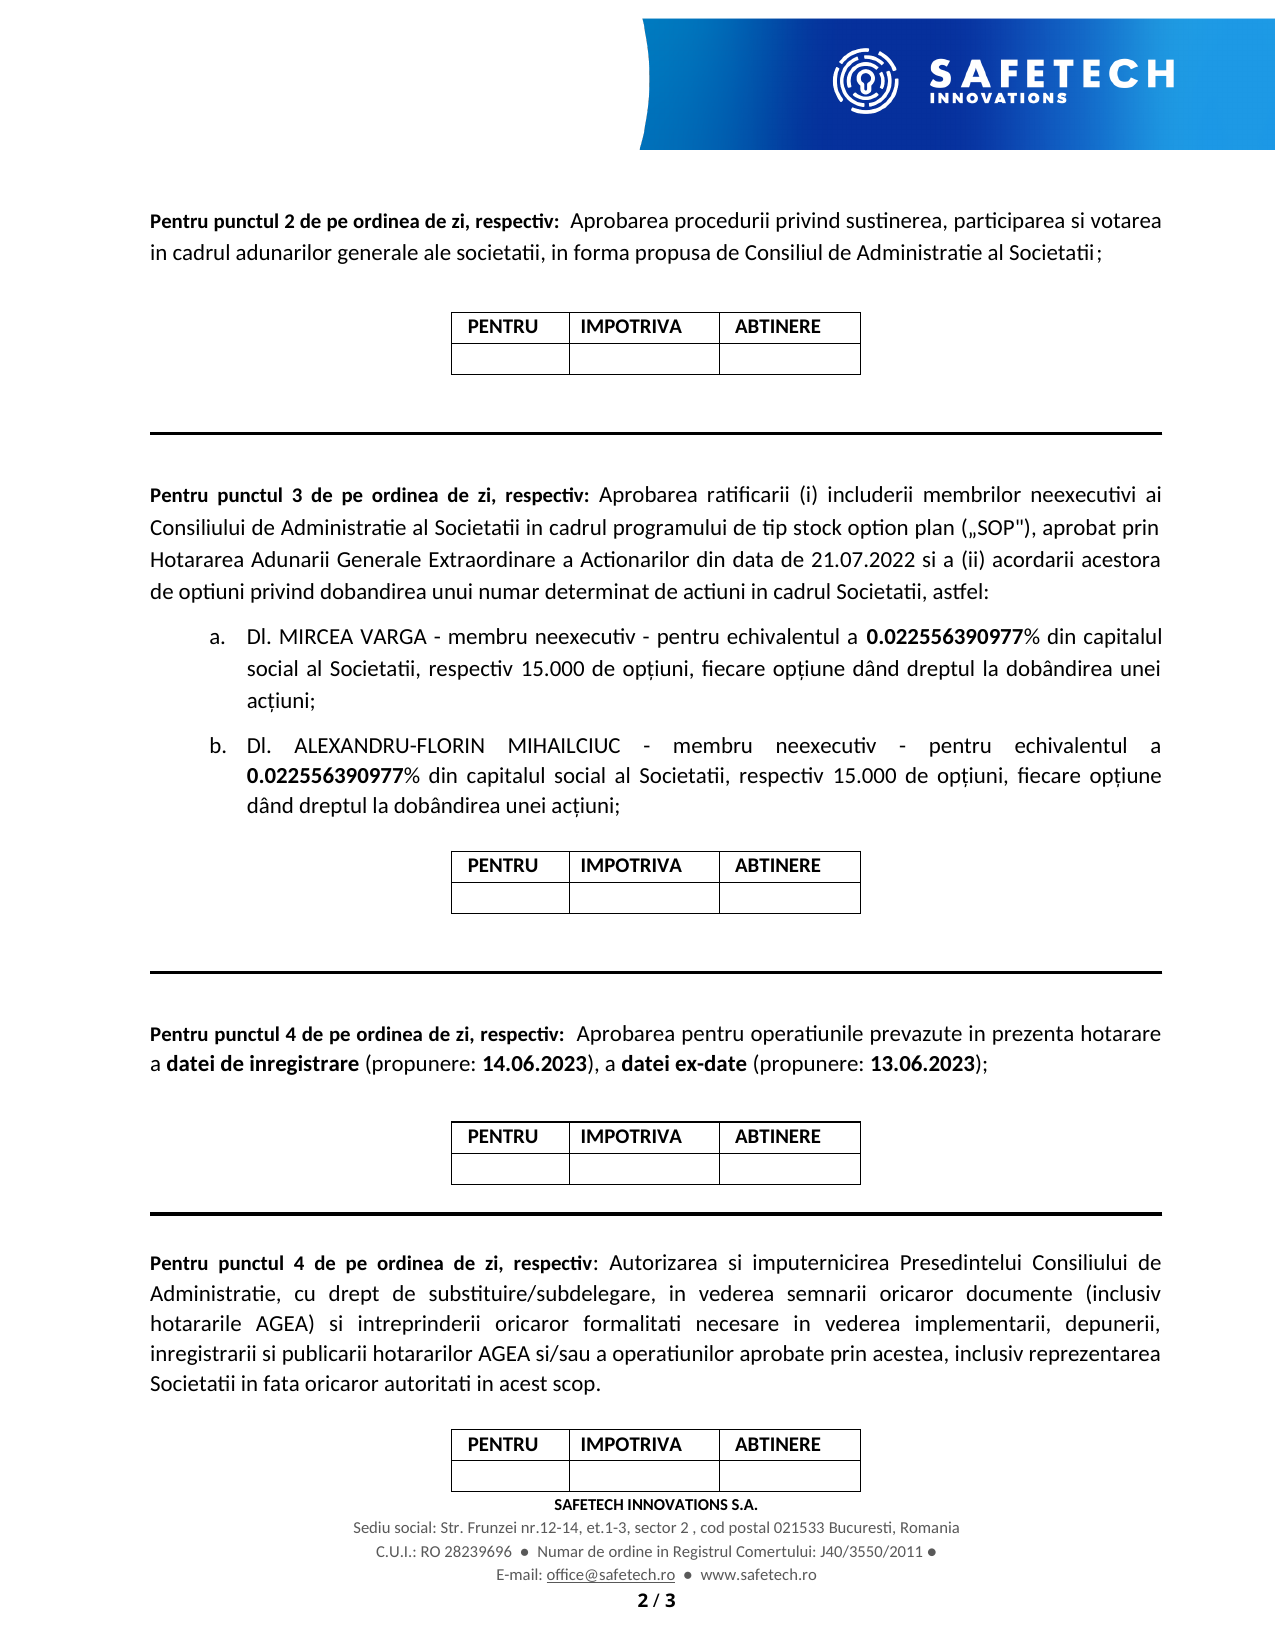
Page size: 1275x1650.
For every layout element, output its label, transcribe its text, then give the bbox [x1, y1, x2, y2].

table_header PENTRU [452, 852, 569, 882]
table_cell [452, 1154, 569, 1184]
table_cell [570, 883, 719, 913]
table_cell [720, 1461, 860, 1491]
table_cell [452, 1461, 569, 1491]
table_header ABTINERE [720, 1123, 860, 1153]
table_cell [720, 883, 860, 913]
table_header ABTINERE [720, 1430, 860, 1460]
text Pentru punctul 2 de pe ordinea de zi, respectiv: Aprobarea procedurii privind sustinerea, participarea si votarea in cadrul adunarilor generale ale societatii, in forma propusa de Consiliul de Administratie al Societatii; [150, 206, 1162, 266]
table_header ABTINERE [720, 313, 860, 343]
table_cell [720, 1154, 860, 1184]
table_cell [452, 344, 569, 374]
table_cell [452, 883, 569, 913]
picture [150, 0, 1275, 198]
table_header IMPOTRIVA [570, 313, 719, 343]
table_header PENTRU [452, 1123, 569, 1153]
text Pentru punctul 4 de pe ordinea de zi, respectiv: Autorizarea si imputernicirea Presedintelui Consiliului de Administratie, cu drept de substituire/subdelegare, in vederea semnarii oricaror documente (inclusiv hotararile AGEA) si intreprinderii oricaror formalitati necesare in vederea implementarii, depunerii, inregistrarii si publicarii hotararilor AGEA si/sau a operatiunilor aprobate prin acestea, inclusiv reprezentarea Societatii in fata oricaror autoritati in acest scop. [150, 1248, 1162, 1397]
list Dl. ALEXANDRU-FLORIN MIHAILCIUC - membru neexecutiv - pentru echivalentul a 0.022556390977% din capitalul social al Societatii, respectiv 15.000 de opțiuni, fiecare opțiune dând dreptul la dobândirea unei acțiuni; [209, 731, 1162, 819]
text Pentru punctul 4 de pe ordinea de zi, respectiv: Aprobarea pentru operatiunile prevazute in prezenta hotarare a datei de inregistrare (propunere: 14.06.2023), a datei ex-date (propunere: 13.06.2023); [150, 1019, 1162, 1078]
table_header PENTRU [452, 1430, 569, 1460]
table_cell [570, 1154, 719, 1184]
table_header PENTRU [452, 313, 569, 343]
text Pentru punctul 3 de pe ordinea de zi, respectiv: Aprobarea ratificarii (i) includerii membrilor neexecutivi ai Consiliului de Administratie al Societatii in cadrul programului de tip stock option plan („SOP"), aprobat prin Hotararea Adunarii Generale Extraordinare a Actionarilor din data de 21.07.2022 si a (ii) acordarii acestora de optiuni privind dobandirea unui numar determinat de actiuni in cadrul Societatii, astfel: [150, 481, 1162, 605]
table_header IMPOTRIVA [570, 1123, 719, 1153]
table_cell [570, 344, 719, 374]
table_cell [720, 344, 860, 374]
table_header IMPOTRIVA [570, 1430, 719, 1460]
table_header IMPOTRIVA [570, 852, 719, 882]
table_cell [570, 1461, 719, 1491]
table_header ABTINERE [720, 852, 860, 882]
list Dl. MIRCEA VARGA - membru neexecutiv - pentru echivalentul a 0.022556390977% din capitalul social al Societatii, respectiv 15.000 de opțiuni, fiecare opțiune dând dreptul la dobândirea unei acțiuni; [209, 622, 1162, 714]
